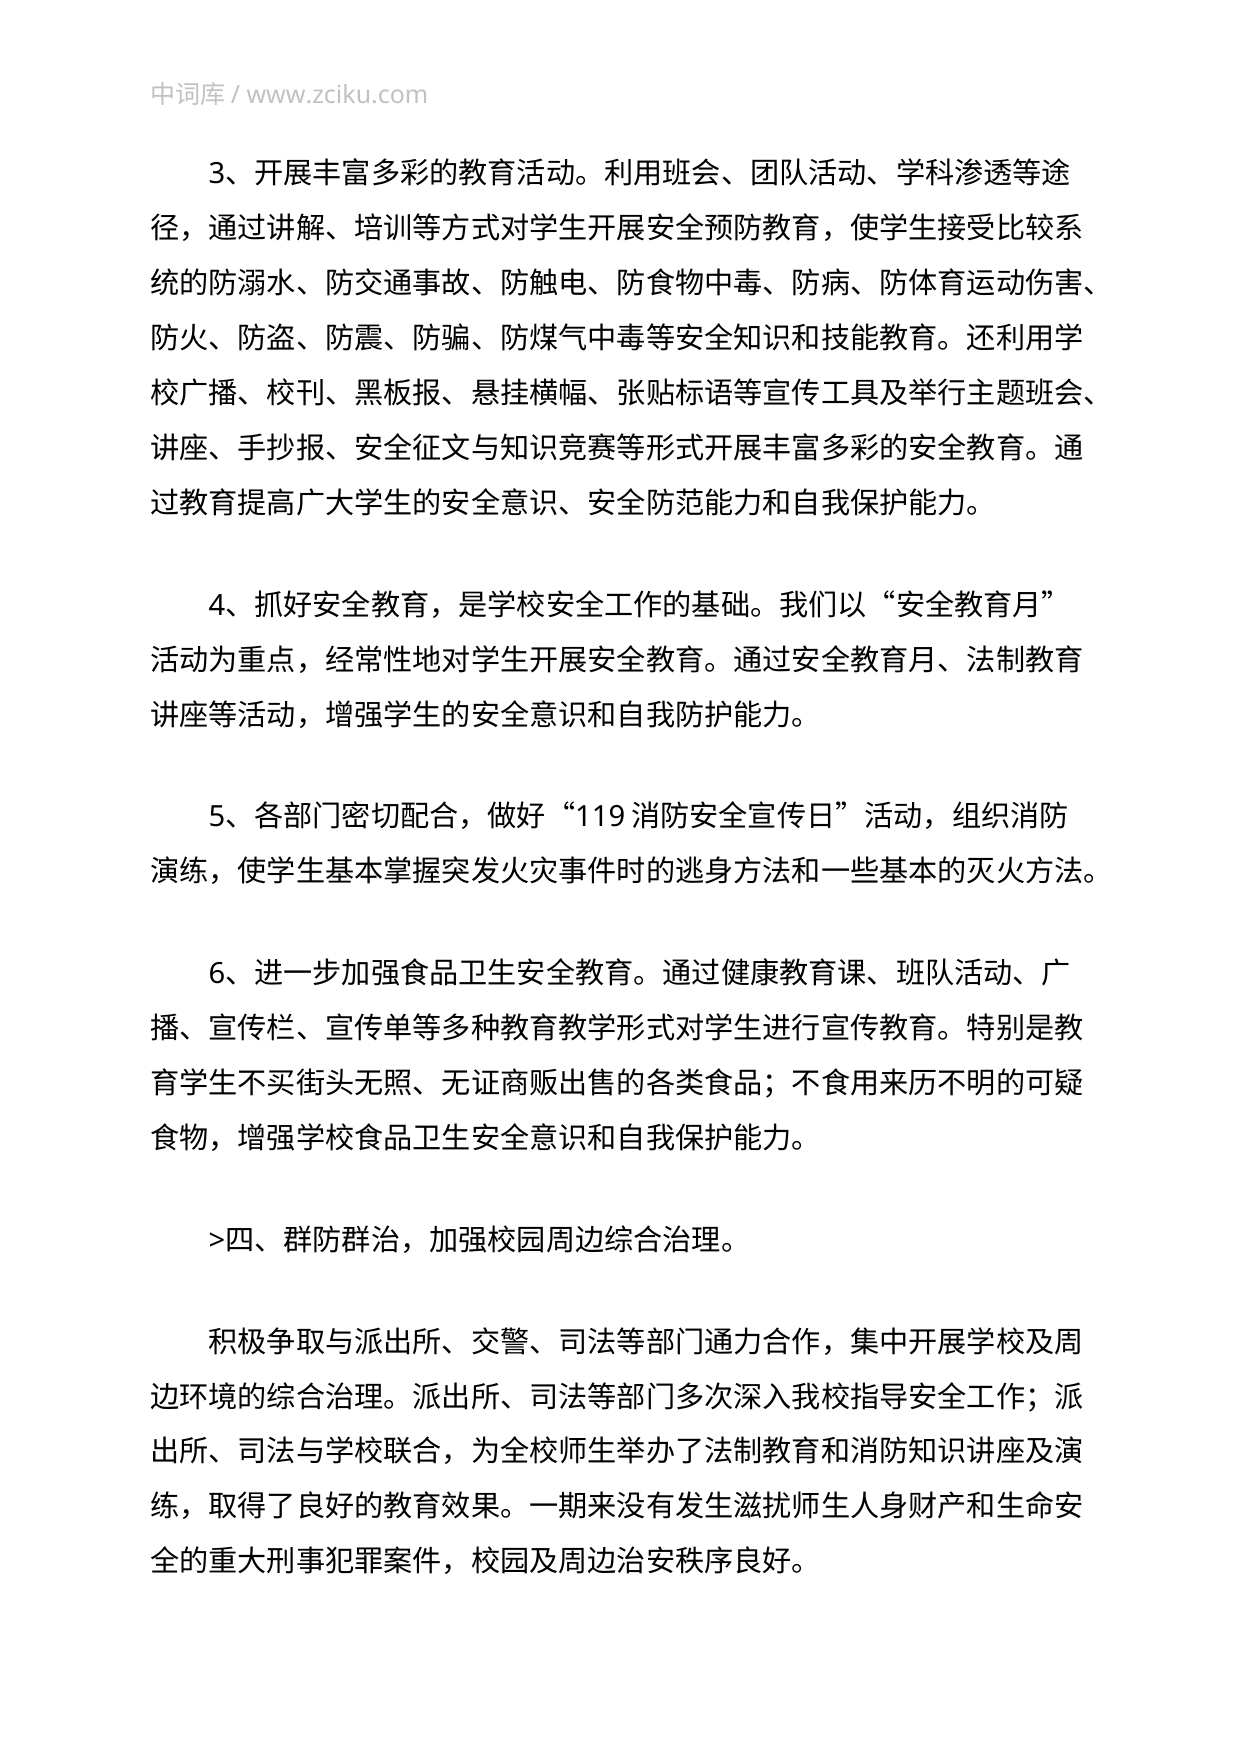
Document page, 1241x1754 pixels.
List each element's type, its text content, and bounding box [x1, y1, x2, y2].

text 积极争取与派出所、交警、司法等部门通力合作，集中开展学校及周边环境的综合治理。派出所、司法等部门多次深入我校指导安全工作；派出所、司法与学校联合，为全校师生举办了法制教育和消防知识讲座及演练，取得了良好的教育效果。一期来没有发生滋扰师生人身财产和生命安全的重大刑事犯罪案件，校园及周边治安秩序良好。 [150, 1318, 1090, 1580]
text 6、进一步加强食品卫生安全教育。通过健康教育课、班队活动、广播、宣传栏、宣传单等多种教育教学形式对学生进行宣传教育。特别是教育学生不买街头无照、无证商贩出售的各类食品；不食用来历不明的可疑食物，增强学校食品卫生安全意识和自我保护能力。 [150, 950, 1090, 1157]
text 5、各部门密切配合，做好“119消防安全宣传日”活动，组织消防演练，使学生基本掌握突发火灾事件时的逃身方法和一些基本的灭火方法。 [150, 793, 1090, 890]
text 3、开展丰富多彩的教育活动。利用班会、团队活动、学科渗透等途径，通过讲解、培训等方式对学生开展安全预防教育，使学生接受比较系统的防溺水、防交通事故、防触电、防食物中毒、防病、防体育运动伤害、防火、防盗、防震、防骗、防煤气中毒等安全知识和技能教育。还利用学校广播、校刊、黑板报、悬挂横幅、张贴标语等宣传工具及举行主题班会、讲座、手抄报、安全征文与知识竞赛等形式开展丰富多彩的安全教育。通过教育提高广大学生的安全意识、安全防范能力和自我保护能力。 [150, 150, 1090, 522]
text >四、群防群治，加强校园周边综合治理。 [150, 1216, 1090, 1259]
text 4、抓好安全教育，是学校安全工作的基础。我们以“安全教育月”活动为重点，经常性地对学生开展安全教育。通过安全教育月、法制教育讲座等活动，增强学生的安全意识和自我防护能力。 [150, 581, 1090, 733]
